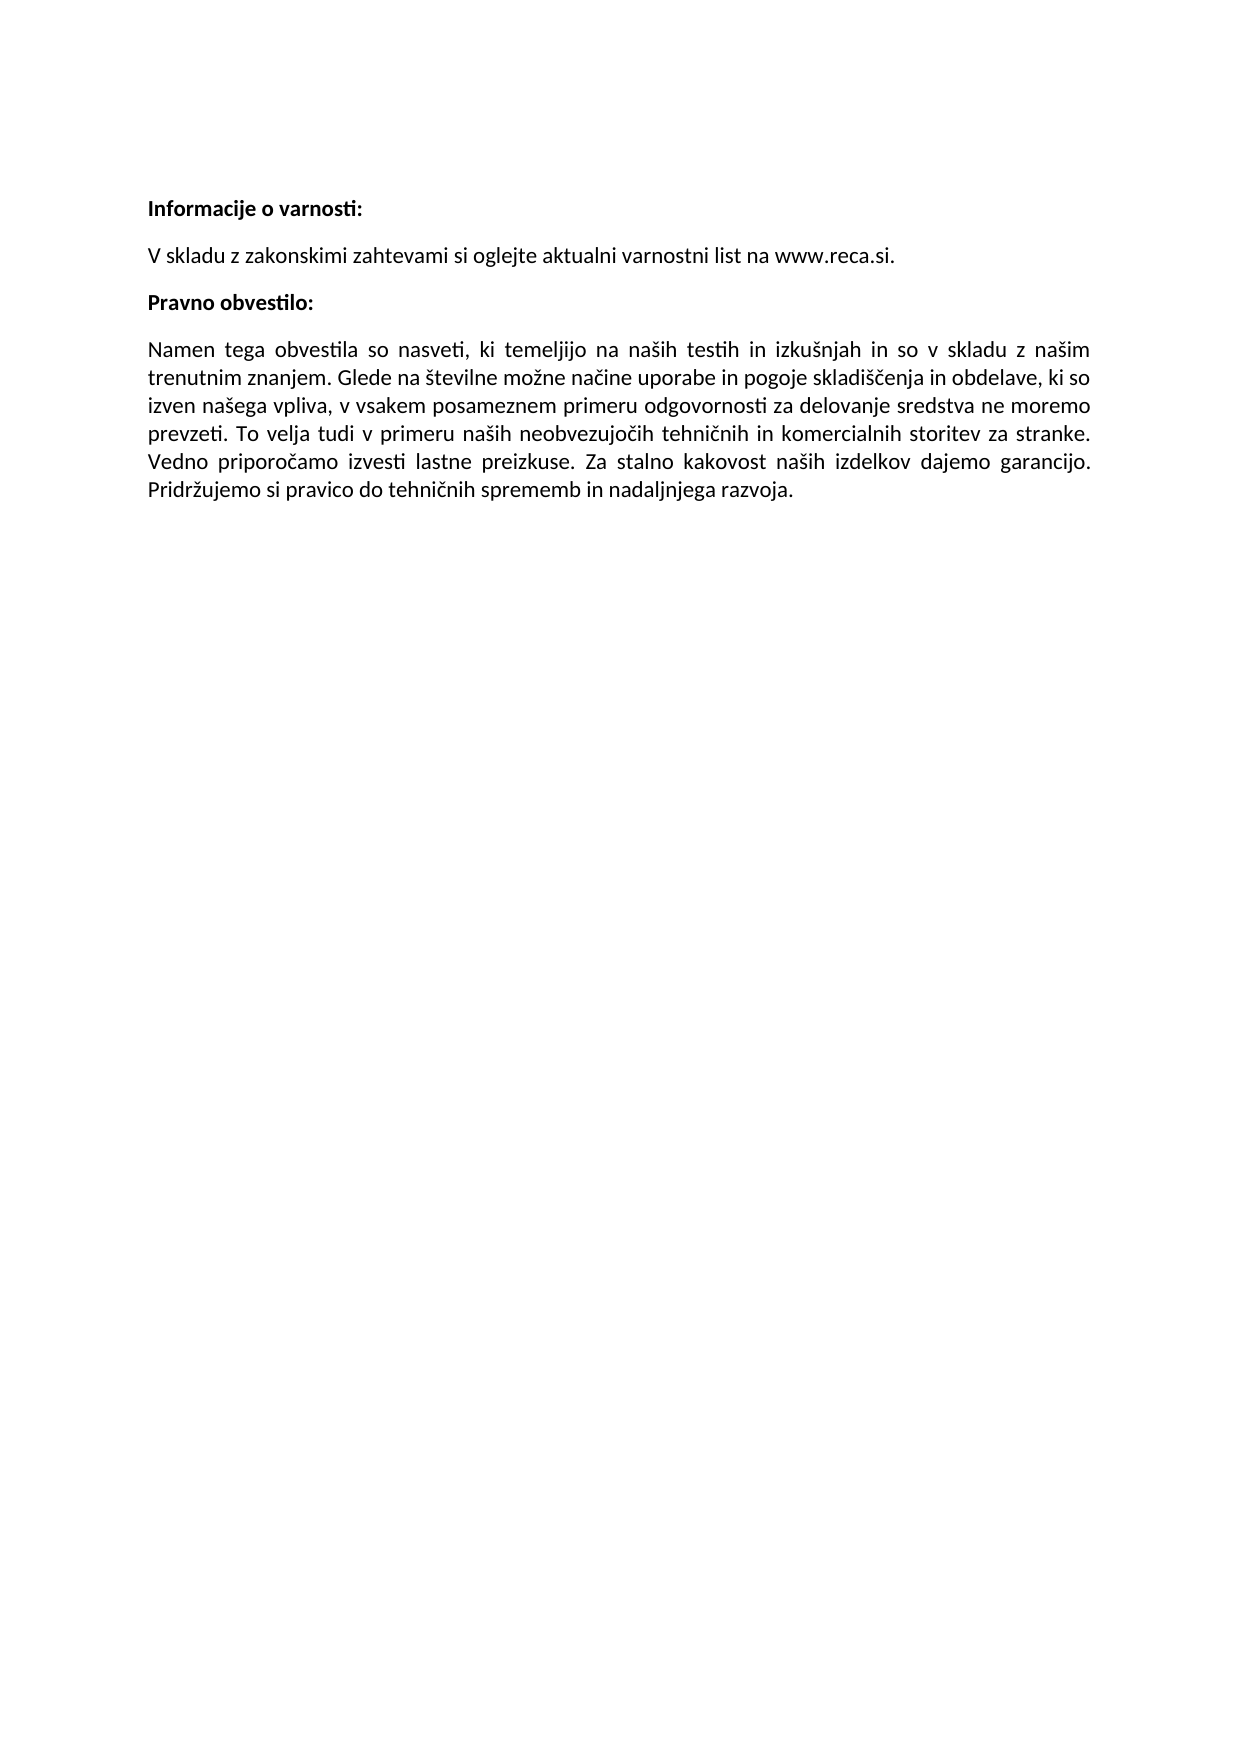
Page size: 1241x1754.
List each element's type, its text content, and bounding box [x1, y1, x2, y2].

text V skladu z zakonskimi zahtevami si oglejte aktualni varnostni list na www.reca.si. [148, 241, 1093, 269]
text Namen tega obvestila so nasveti, ki temeljijo na naših testih in izkušnjah in so v skladu z našim trenutnim znanjem. Glede na številne možne načine uporabe in pogoje skladiščenja in obdelave, ki so izven našega vpliva, v vsakem posameznem primeru odgovornosti za delovanje sredstva ne moremo prevzeti. To velja tudi v primeru naših neobvezujočih tehničnih in komercialnih storitev za stranke. Vedno priporočamo izvesti lastne preizkuse. Za stalno kakovost naših izdelkov dajemo garancijo. Pridržujemo si pravico do tehničnih sprememb in nadaljnjega razvoja. [148, 335, 1093, 503]
text Pravno obvestilo: [148, 288, 1093, 316]
text Informacije o varnosti: [148, 194, 1093, 222]
